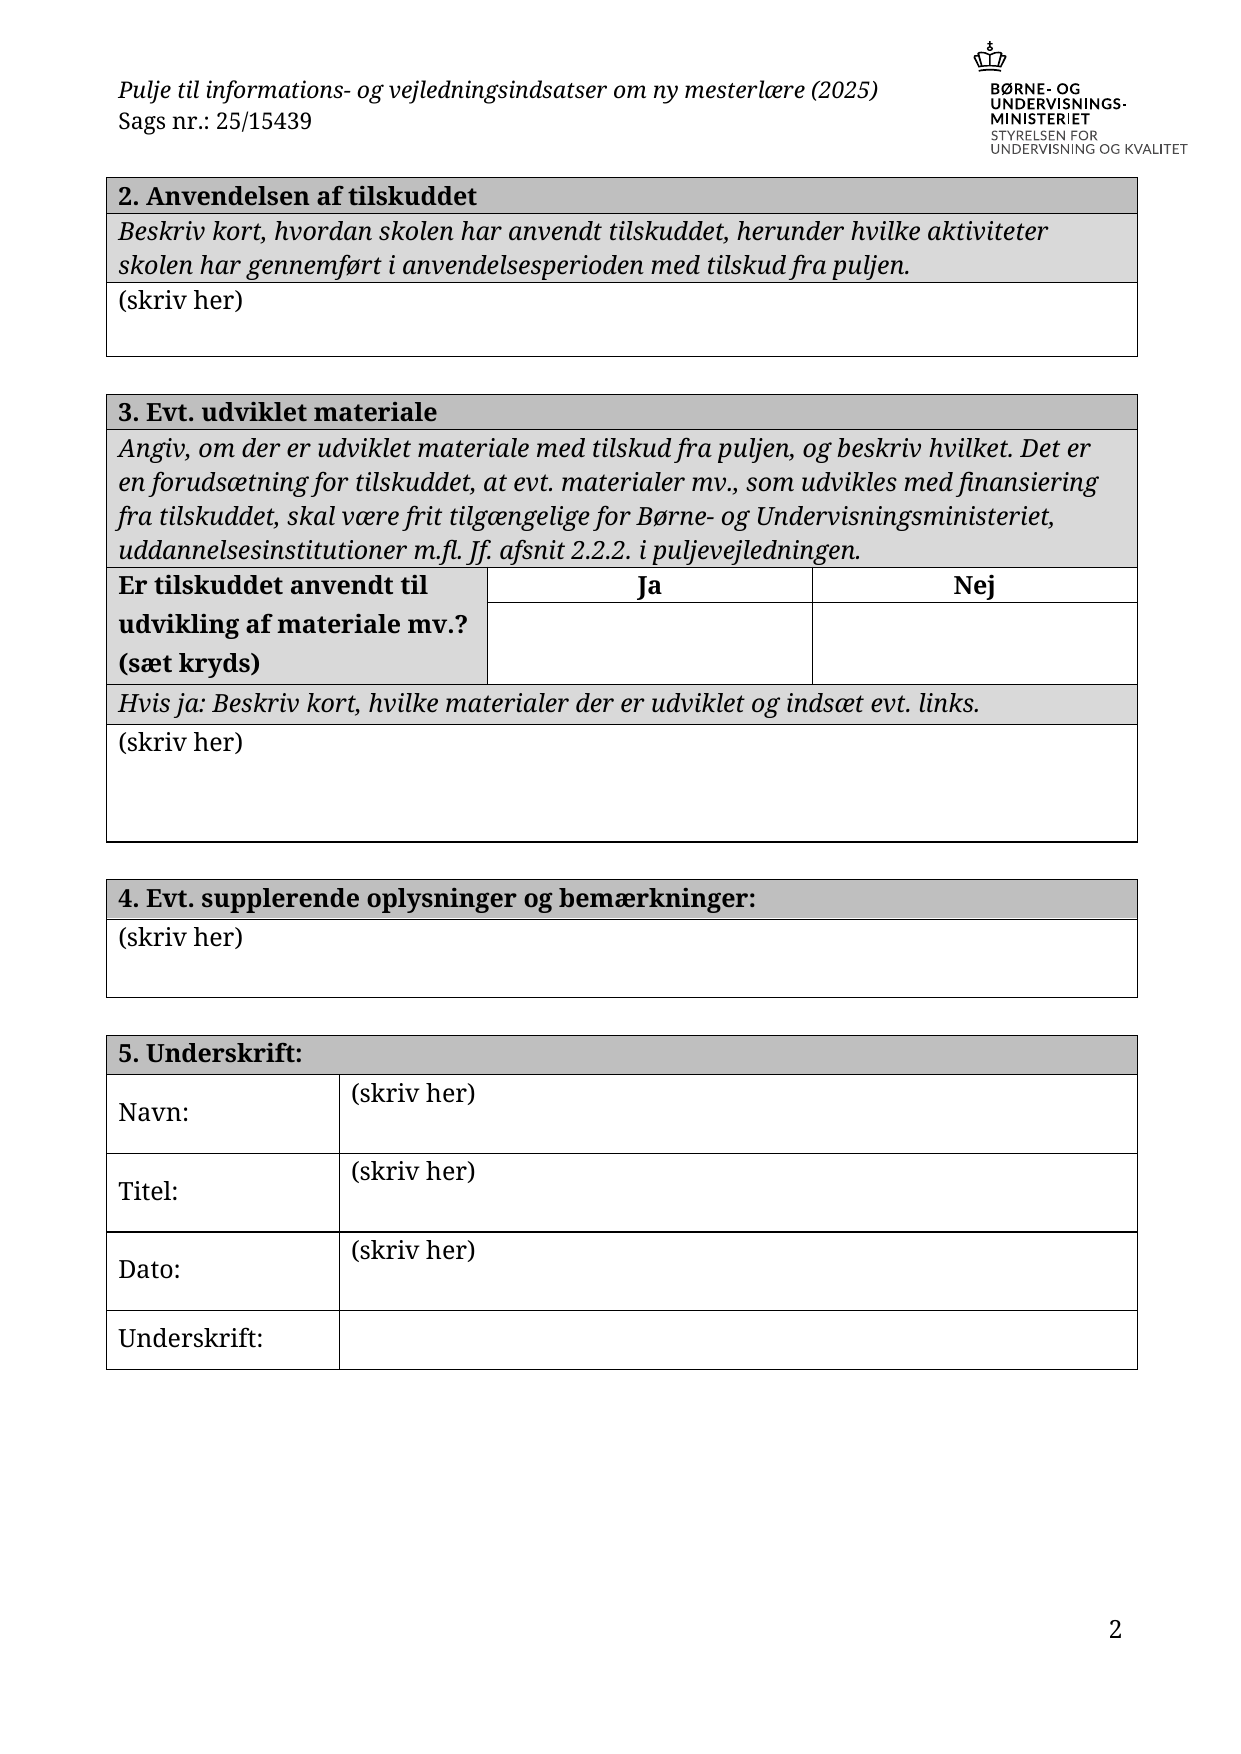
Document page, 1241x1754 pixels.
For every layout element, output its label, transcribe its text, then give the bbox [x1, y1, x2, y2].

table_cell (skriv her) [340, 1075, 1137, 1153]
table_cell Navn: [107, 1075, 339, 1153]
table_header 2. Anvendelsen af tilskuddet [107, 178, 1137, 213]
table_cell Nej [813, 568, 1137, 602]
table_cell Dato: [107, 1233, 339, 1310]
table_cell Beskriv kort, hvordan skolen har anvendt tilskuddet, herunder hvilke aktiviteter skolen har gennemført i anvendelsesperioden med tilskud fra puljen. [107, 214, 1137, 282]
table_header 5. Underskrift: [107, 1036, 1137, 1074]
table_cell [340, 1311, 1137, 1369]
table_cell (skriv her) [107, 725, 1137, 841]
table_cell (skriv her) [340, 1154, 1137, 1231]
table_cell [813, 603, 1137, 684]
table_cell (skriv her) [107, 283, 1137, 356]
table_cell Titel: [107, 1154, 339, 1231]
table_cell Hvis ja: Beskriv kort, hvilke materialer der er udviklet og indsæt evt. links. [107, 685, 1137, 724]
table_header 3. Evt. udviklet materiale [107, 395, 1137, 429]
table_header 4. Evt. supplerende oplysninger og bemærkninger: [107, 880, 1137, 918]
table_cell Angiv, om der er udviklet materiale med tilskud fra puljen, og beskriv hvilket. Det er en forudsætning for tilskuddet, at evt. materialer mv., som udvikles med finansiering fra tilskuddet, skal være frit tilgængelige for Børne- og Undervisningsministeriet, uddannelsesinstitutioner m.fl. Jf. afsnit 2.2.2. i puljevejledningen. [107, 430, 1137, 567]
table_cell Er tilskuddet anvendt til udvikling af materiale mv.? (sæt kryds) [107, 568, 487, 684]
table_cell (skriv her) [340, 1233, 1137, 1310]
table_cell Underskrift: [107, 1311, 339, 1369]
table_cell [488, 603, 812, 684]
table_cell Ja [488, 568, 812, 602]
table_cell (skriv her) [107, 920, 1137, 997]
